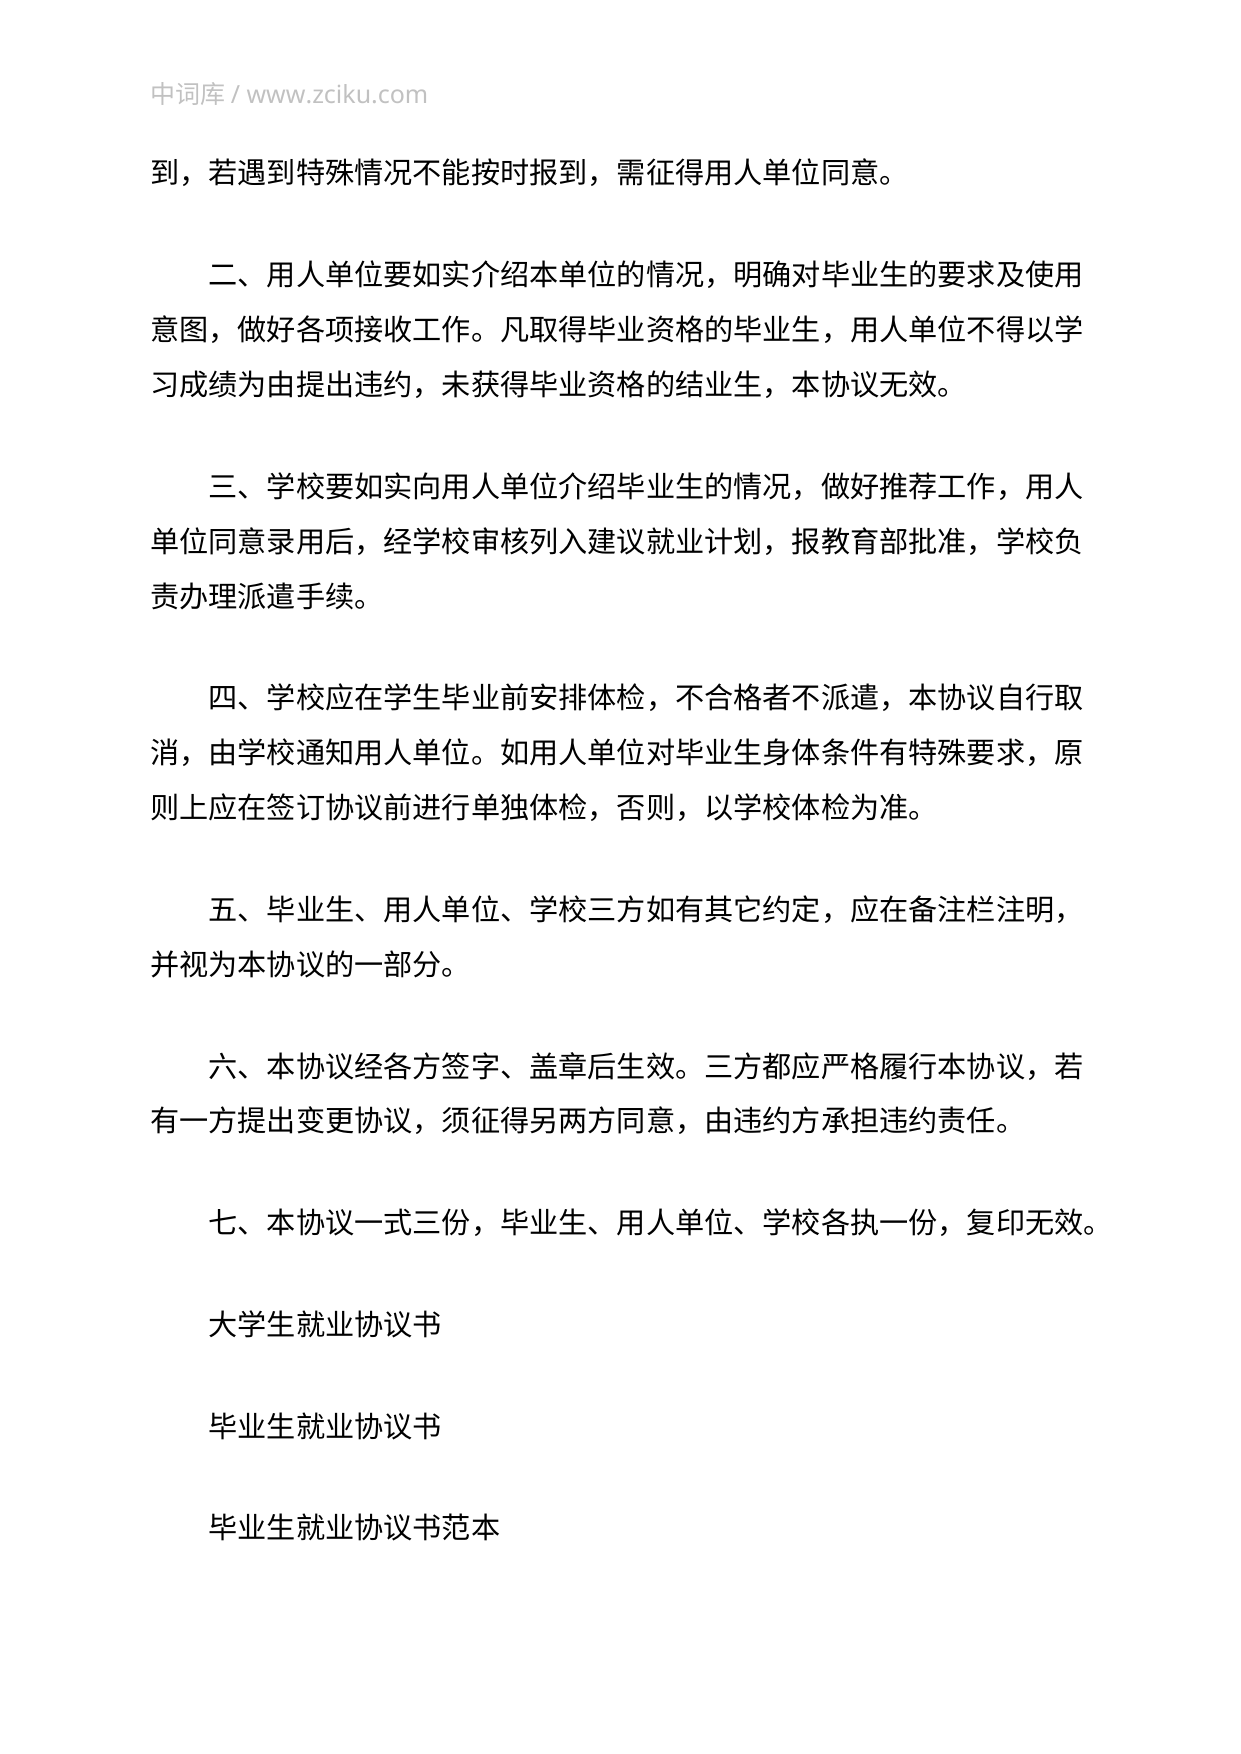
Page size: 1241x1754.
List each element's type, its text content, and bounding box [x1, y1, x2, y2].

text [150, 150, 1090, 192]
text 毕业生就业协议书范本 [150, 1505, 1090, 1547]
text 六、本协议经各方签字、盖章后生效。三方都应严格履行本协议，若有一方提出变更协议，须征得另两方同意，由违约方承担违约责任。 [150, 1043, 1090, 1140]
text 七、本协议一式三份，毕业生、用人单位、学校各执一份，复印无效。 [150, 1200, 1090, 1242]
text 大学生就业协议书 [150, 1302, 1090, 1344]
text 二、用人单位要如实介绍本单位的情况，明确对毕业生的要求及使用意图，做好各项接收工作。凡取得毕业资格的毕业生，用人单位不得以学习成绩为由提出违约，未获得毕业资格的结业生，本协议无效。 [150, 252, 1090, 404]
text 五、毕业生、用人单位、学校三方如有其它约定，应在备注栏注明，并视为本协议的一部分。 [150, 886, 1090, 984]
text 毕业生就业协议书 [150, 1403, 1090, 1446]
text 三、学校要如实向用人单位介绍毕业生的情况，做好推荐工作，用人单位同意录用后，经学校审核列入建议就业计划，报教育部批准，学校负责办理派遣手续。 [150, 463, 1090, 615]
text 四、学校应在学生毕业前安排体检，不合格者不派遣，本协议自行取消，由学校通知用人单位。如用人单位对毕业生身体条件有特殊要求，原则上应在签订协议前进行单独体检，否则，以学校体检为准。 [150, 675, 1090, 827]
